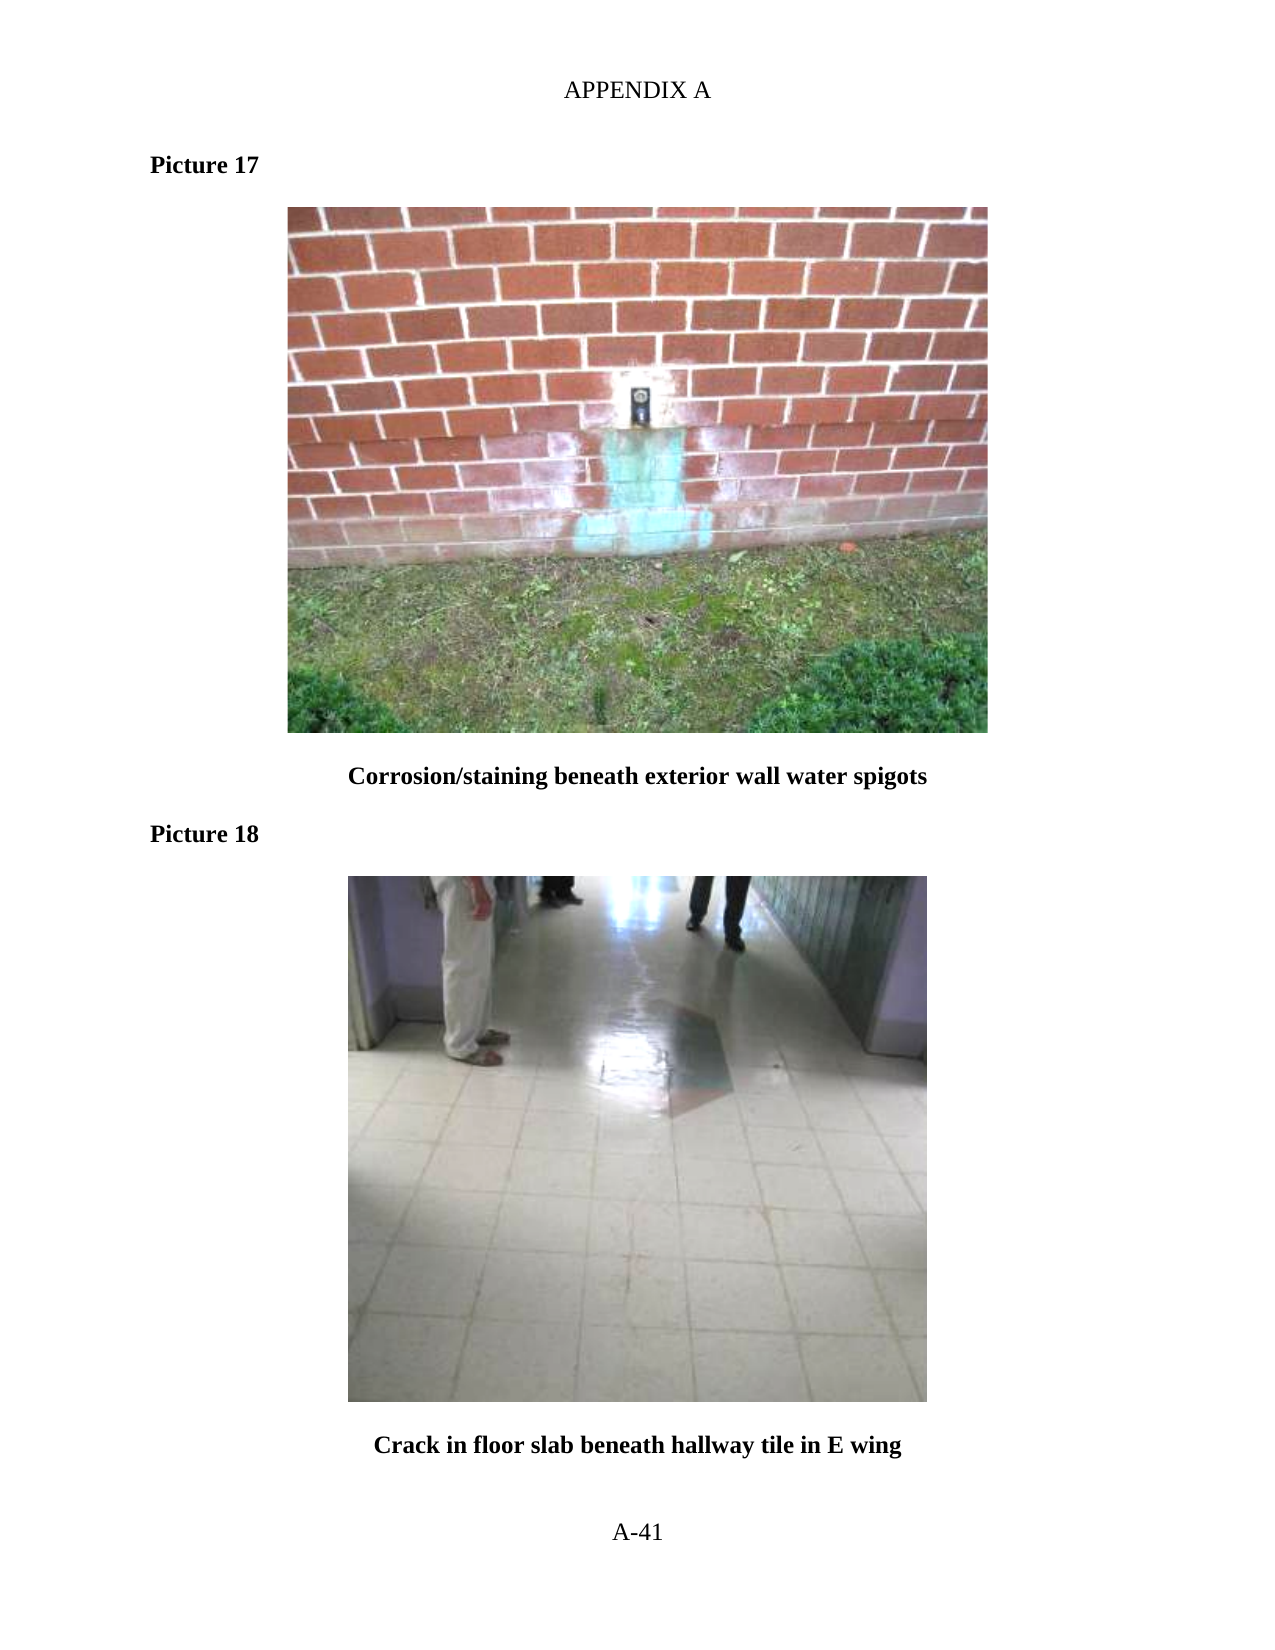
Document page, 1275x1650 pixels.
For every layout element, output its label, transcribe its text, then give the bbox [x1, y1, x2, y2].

text Corrosion/staining beneath exterior wall water spigots [150, 761, 1125, 790]
text Picture 17 [150, 150, 1125, 179]
text Picture 18 [150, 819, 1125, 847]
text Crack in floor slab beneath hallway tile in E wing [150, 1430, 1125, 1459]
